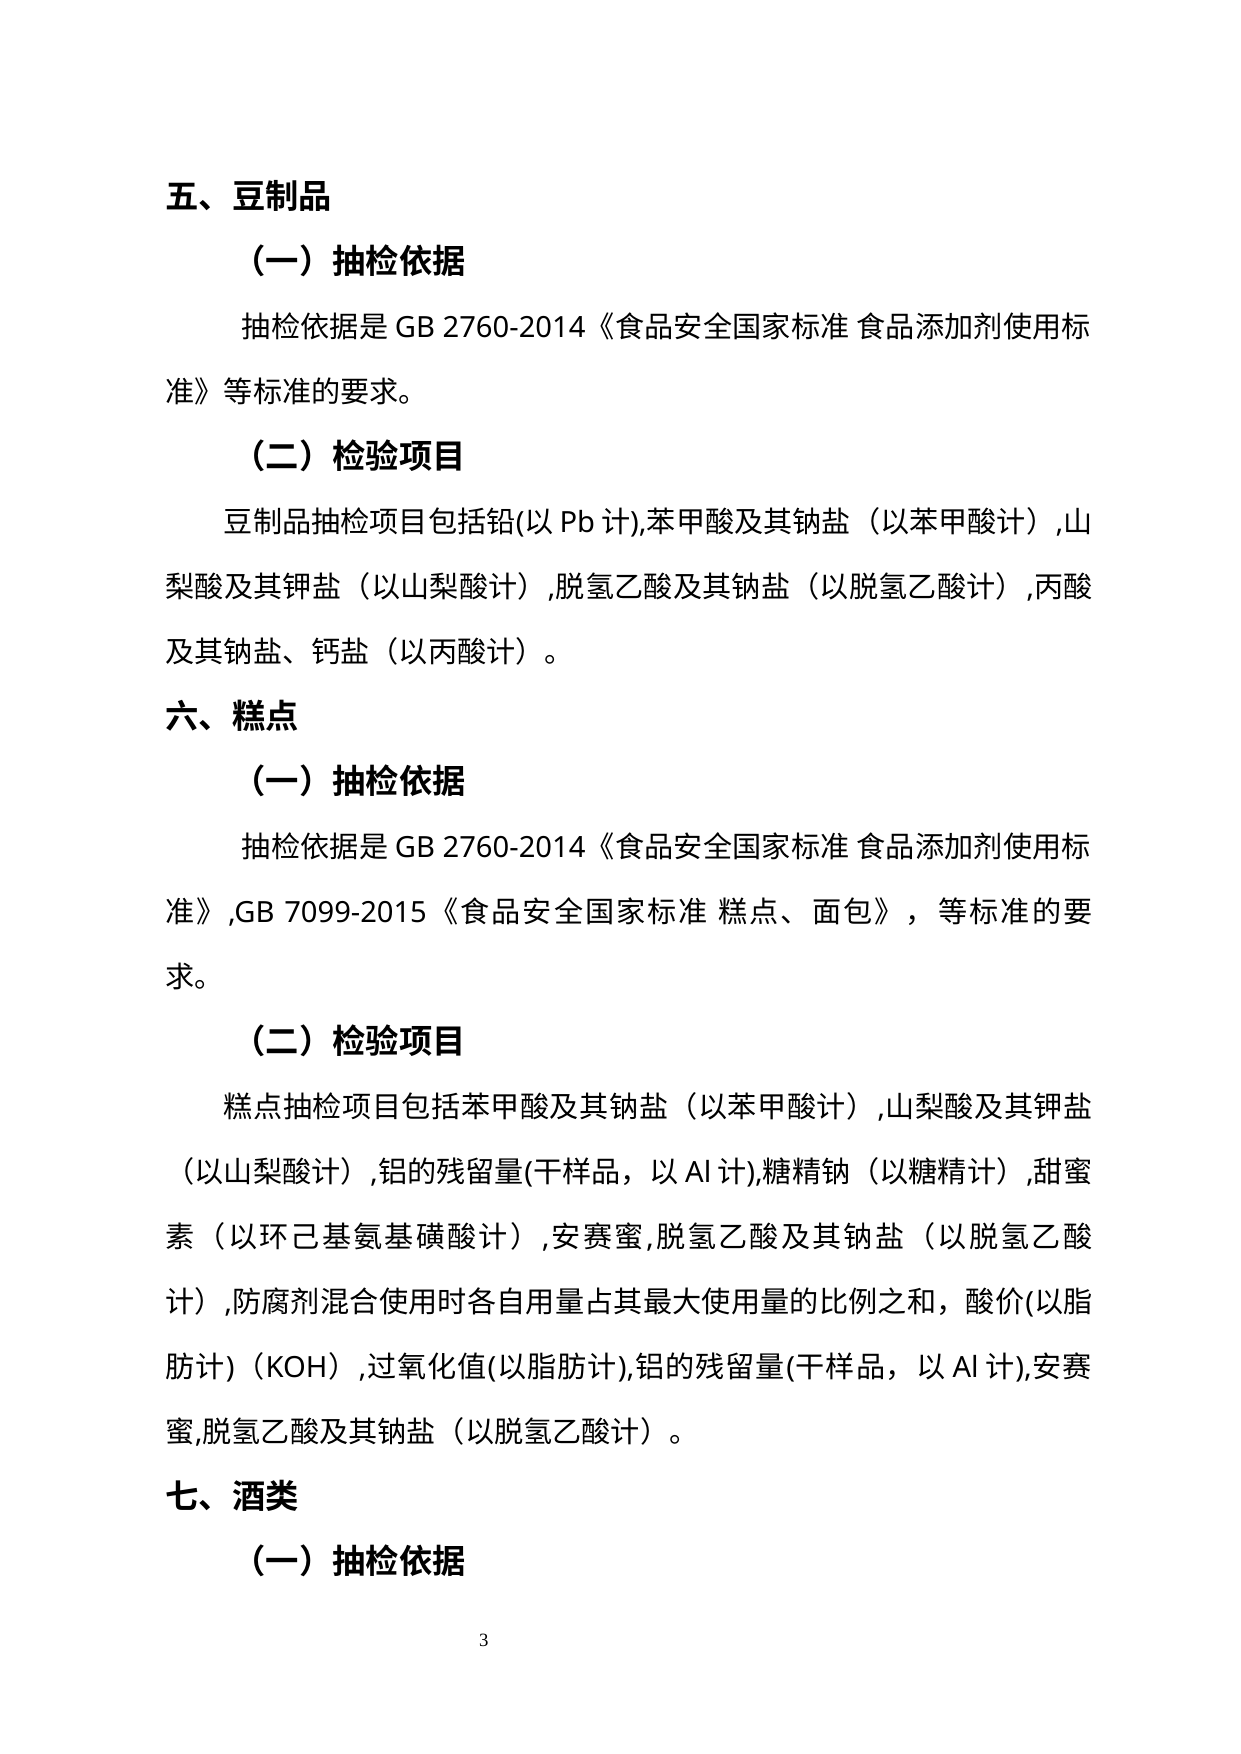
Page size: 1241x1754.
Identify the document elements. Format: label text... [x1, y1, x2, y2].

list （二）检验项目 [165, 422, 1093, 487]
list （二）检验项目 [165, 1007, 1093, 1072]
list 五、豆制品 [165, 162, 1093, 227]
text 豆制品抽检项目包括铅(以Pb计),苯甲酸及其钠盐（以苯甲酸计）,山梨酸及其钾盐（以山梨酸计）,脱氢乙酸及其钠盐（以脱氢乙酸计）,丙酸及其钠盐、钙盐（以丙酸计）。 [165, 487, 1093, 682]
list （一）抽检依据 [165, 1527, 1093, 1592]
text 抽检依据是GB 2760-2014《食品安全国家标准 食品添加剂使用标准》,GB 7099-2015《食品安全国家标准 糕点、面包》，等标准的要求。 [165, 812, 1093, 1007]
text 糕点抽检项目包括苯甲酸及其钠盐（以苯甲酸计）,山梨酸及其钾盐（以山梨酸计）,铝的残留量(干样品，以Al计),糖精钠（以糖精计）,甜蜜素（以环己基氨基磺酸计）,安赛蜜,脱氢乙酸及其钠盐（以脱氢乙酸计）,防腐剂混合使用时各自用量占其最大使用量的比例之和，酸价(以脂肪计)（KOH）,过氧化值(以脂肪计),铝的残留量(干样品，以Al计),安赛蜜,脱氢乙酸及其钠盐（以脱氢乙酸计）。 [165, 1072, 1093, 1462]
list （一）抽检依据 [165, 227, 1093, 292]
list 七、酒类 [165, 1462, 1093, 1527]
text 抽检依据是GB 2760-2014《食品安全国家标准 食品添加剂使用标准》等标准的要求。 [165, 292, 1093, 422]
list （一）抽检依据 [165, 747, 1093, 812]
list 六、糕点 [165, 682, 1093, 747]
